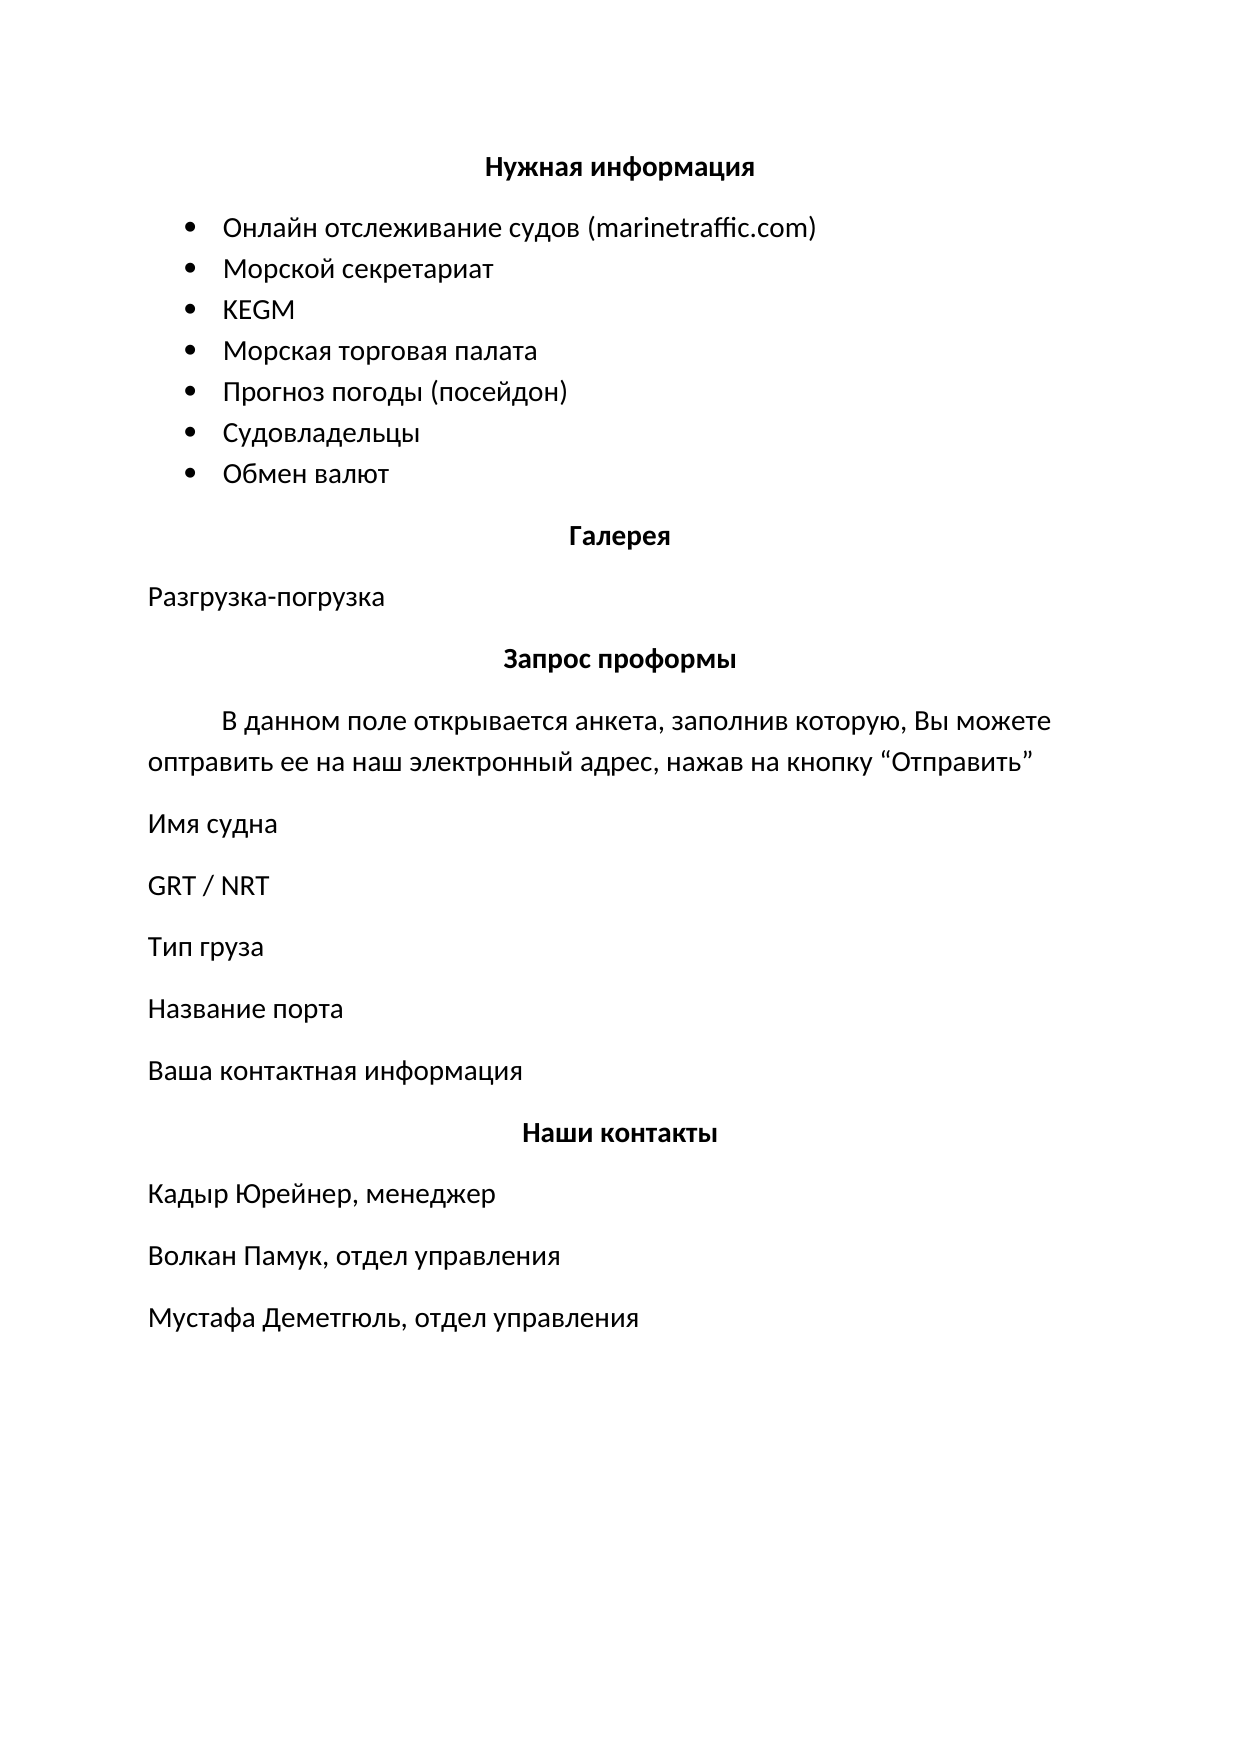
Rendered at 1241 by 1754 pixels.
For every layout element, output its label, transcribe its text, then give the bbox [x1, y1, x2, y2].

text Волкан Памук, отдел управления [148, 1237, 1093, 1273]
text Название порта [148, 990, 1093, 1026]
list Морская торговая палата [185, 332, 1093, 368]
text Ваша контактная информация [148, 1052, 1093, 1087]
list Прогноз погоды (посейдон) [185, 373, 1093, 409]
text Наши контакты [148, 1114, 1093, 1149]
list Морской секретариат [185, 250, 1093, 286]
list KEGM [185, 291, 1093, 327]
text Галерея [148, 517, 1093, 552]
list Обмен валют [185, 455, 1093, 491]
list Судовладельцы [185, 414, 1093, 450]
text Кадыр Юрейнер, менеджер [148, 1175, 1093, 1211]
text Запрос проформы [148, 640, 1093, 676]
text Имя судна [148, 805, 1093, 840]
text Мустафа Деметгюль, отдел управления [148, 1299, 1093, 1334]
text Разгрузка-погрузка [148, 578, 1093, 614]
list Онлайн отслеживание судов (marinetraffic.com) [185, 209, 1093, 245]
text Нужная информация [148, 148, 1093, 183]
text GRT / NRT [148, 867, 1093, 902]
text Тип груза [148, 928, 1093, 964]
text В данном поле открывается анкета, заполнив которую, Вы можете оптравить ее на наш электронный адрес, нажав на кнопку “Отправить” [148, 702, 1093, 779]
